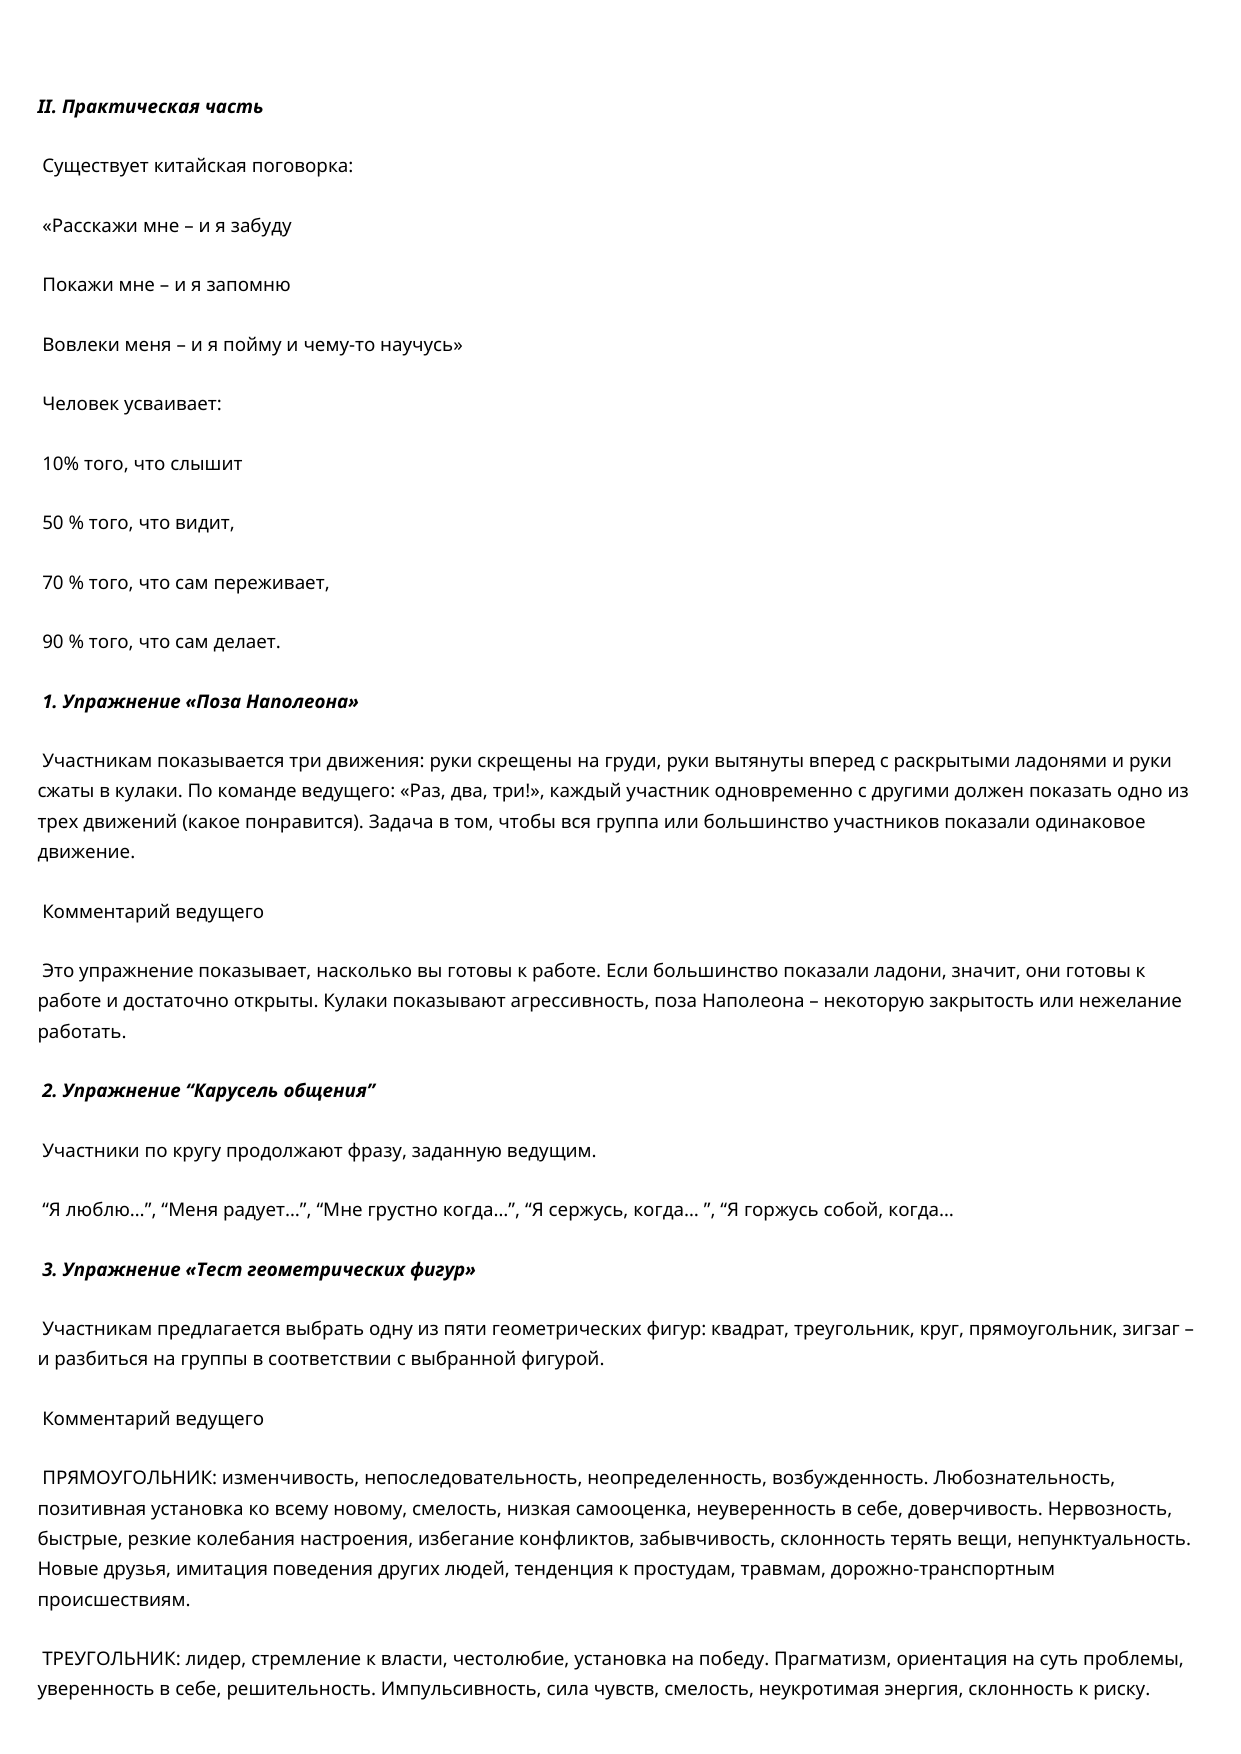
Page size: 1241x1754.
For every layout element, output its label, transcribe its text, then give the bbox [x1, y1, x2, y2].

text Участникам предлагается выбрать одну из пяти геометрических фигур: квадрат, треугольник, круг, прямоугольник, зигзаг – и разбиться на группы в соответствии с выбранной фигурой. [37, 1311, 1203, 1371]
text Участники по кругу продолжают фразу, заданную ведущим. [37, 1132, 1203, 1162]
text “Я люблю…”, “Меня радует…”, “Мне грустно когда…”, “Я сержусь, когда… ”, “Я горжусь собой, когда… [37, 1192, 1203, 1222]
text Комментарий ведущего [37, 1400, 1203, 1431]
text Участникам показывается три движения: руки скрещены на груди, руки вытянуты вперед с раскрытыми ладонями и руки сжаты в кулаки. По команде ведущего: «Раз, два, три!», каждый участник одновременно с другими должен показать одно из трех движений (какое понравится). Задача в том, чтобы вся группа или большинство участников показали одинаковое движение. [37, 743, 1203, 864]
text II. Практическая часть [37, 88, 1203, 119]
text Существует китайская поговорка: [37, 148, 1203, 178]
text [37, 1641, 1203, 1701]
text ПРЯМОУГОЛЬНИК: изменчивость, непоследовательность, неопределенность, возбужденность. Любознательность, позитивная установка ко всему новому, смелость, низкая самооценка, неуверенность в себе, доверчивость. Нервозность, быстрые, резкие колебания настроения, избегание конфликтов, забывчивость, склонность терять вещи, непунктуальность. Новые друзья, имитация поведения других людей, тенденция к простудам, травмам, дорожно-транспортным происшествиям. [37, 1460, 1203, 1611]
text Это упражнение показывает, насколько вы готовы к работе. Если большинство показали ладони, значит, они готовы к работе и достаточно открыты. Кулаки показывают агрессивность, поза Наполеона – некоторую закрытость или нежелание работать. [37, 953, 1203, 1043]
text 90 % того, что сам делает. [37, 624, 1203, 654]
text 50 % того, что видит, [37, 505, 1203, 535]
text 70 % того, что сам переживает, [37, 564, 1203, 594]
text 2. Упражнение “Карусель общения” [37, 1073, 1203, 1103]
text Человек усваивает: [37, 386, 1203, 416]
text 10% того, что слышит [37, 445, 1203, 476]
text Покажи мне – и я запомню [37, 267, 1203, 297]
text 1. Упражнение «Поза Наполеона» [37, 683, 1203, 713]
text Комментарий ведущего [37, 893, 1203, 923]
text Вовлеки меня – и я пойму и чему-то научусь» [37, 326, 1203, 357]
text «Расскажи мне – и я забуду [37, 207, 1203, 238]
text 3. Упражнение «Тест геометрических фигур» [37, 1251, 1203, 1281]
